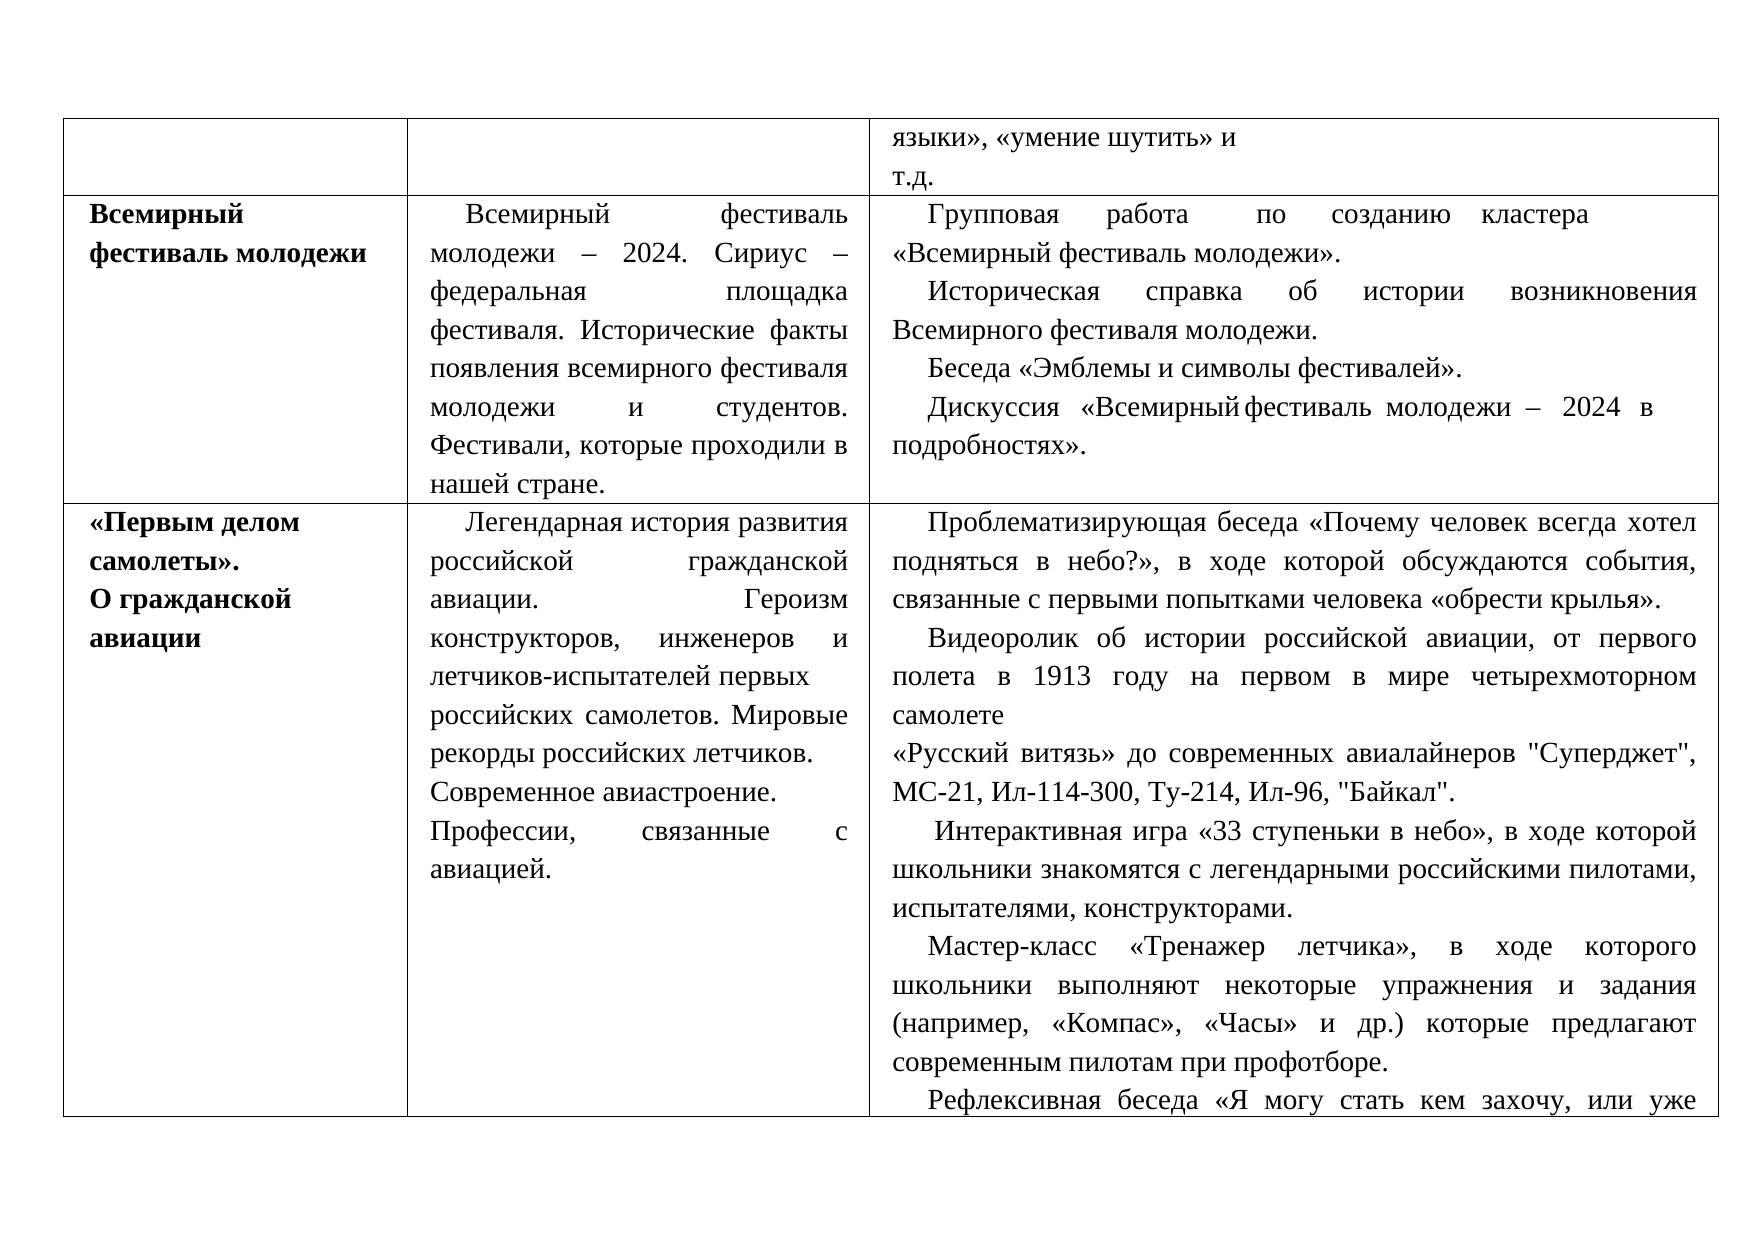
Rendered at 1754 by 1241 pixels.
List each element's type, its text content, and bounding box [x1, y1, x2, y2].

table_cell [870, 504, 1718, 1116]
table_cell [870, 119, 1718, 195]
table_cell Групповая работа по созданию кластера «Всемирный фестиваль молодежи». Историческая справка об истории возникновения Всемирного фестиваля молодежи. Беседа «Эмблемы и символы фестивалей». Дискуссия «Всемирный фестиваль молодежи – 2024 в подробностях». [870, 196, 1718, 503]
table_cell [408, 119, 869, 195]
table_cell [64, 504, 407, 1116]
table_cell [408, 504, 869, 1116]
table_cell Всемирный фестиваль молодежи [64, 196, 407, 503]
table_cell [64, 119, 407, 195]
table_cell Всемирный фестиваль молодежи – 2024. Сириус – федеральная площадка фестиваля. Исторические факты появления всемирного фестиваля молодежи и студентов. Фестивали, которые проходили в нашей стране. [408, 196, 869, 503]
